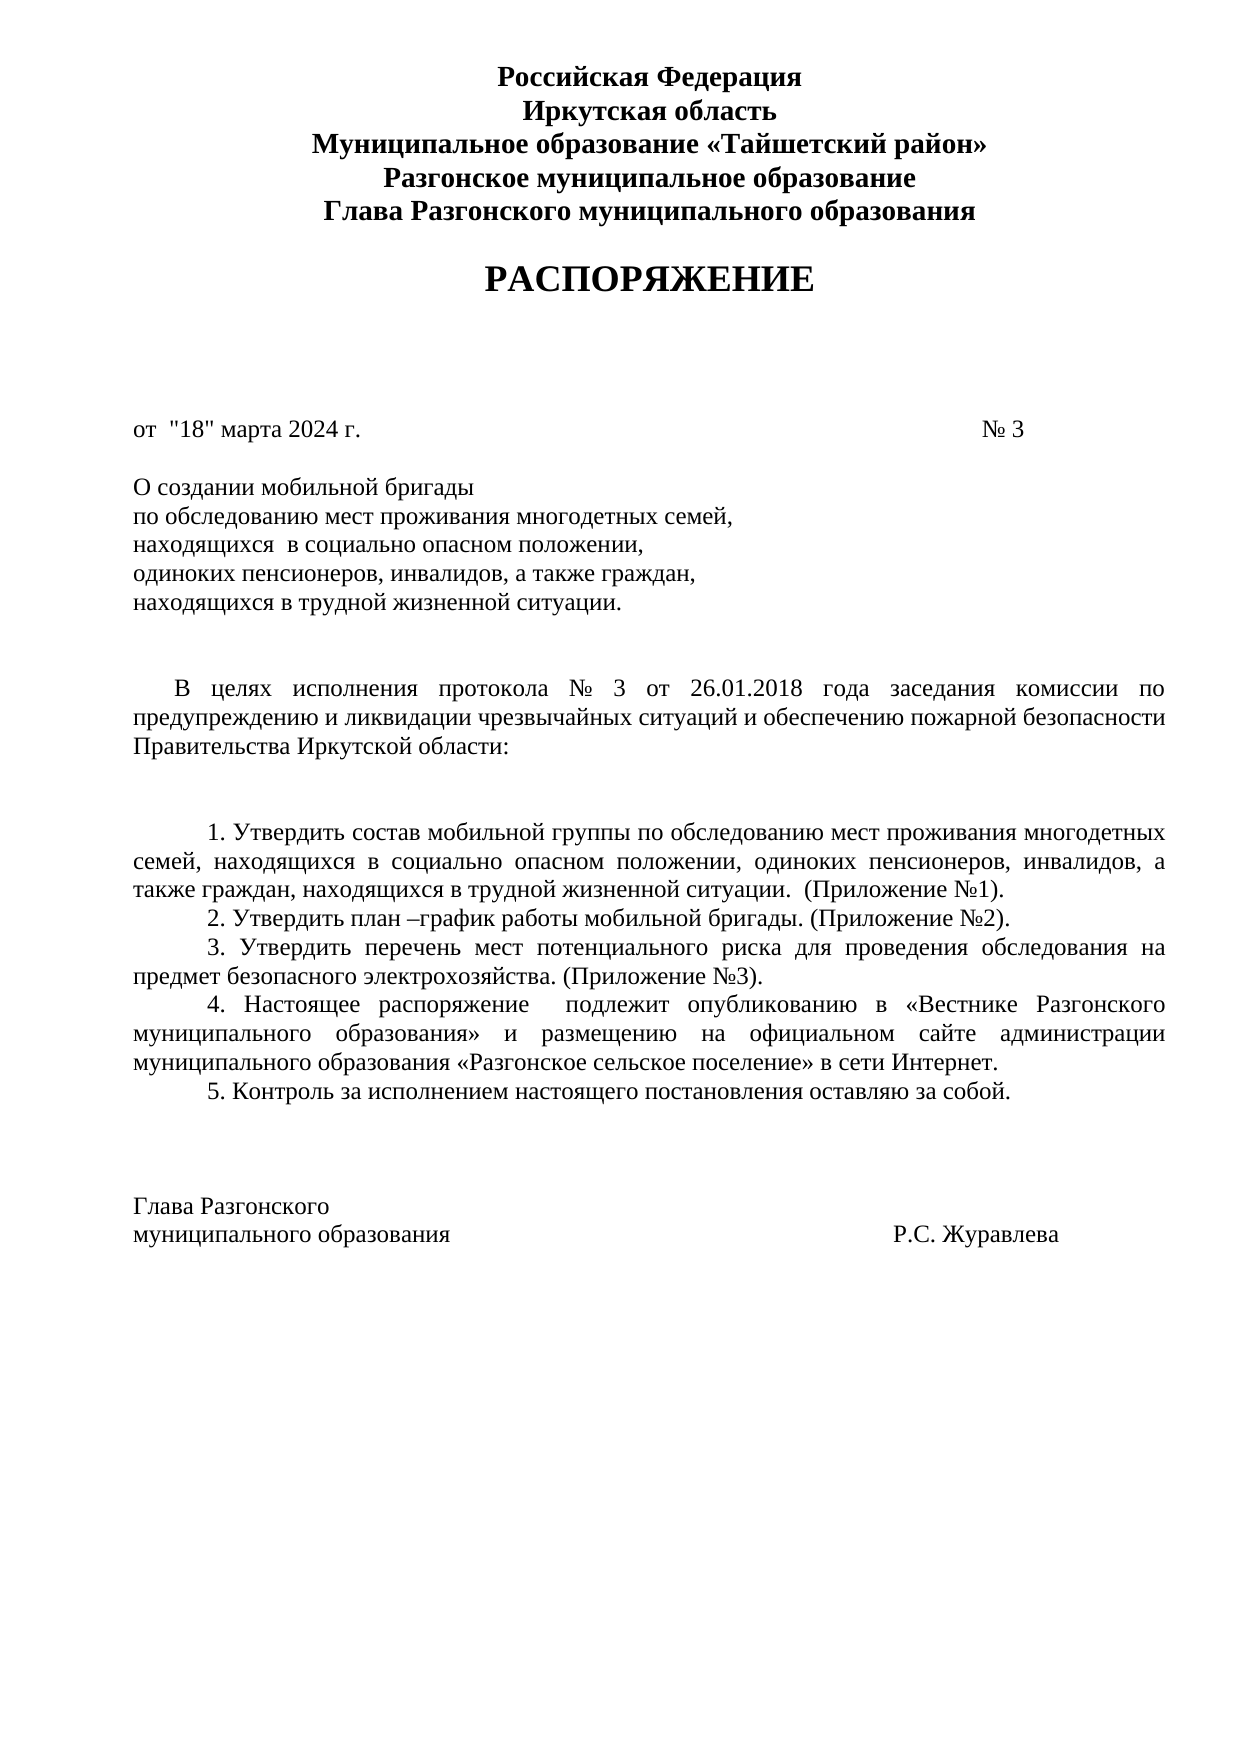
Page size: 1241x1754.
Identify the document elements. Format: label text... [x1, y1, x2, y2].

text 5. Контроль за исполнением настоящего постановления оставляю за собой. [133, 1076, 1166, 1104]
text 2. Утвердить план –график работы мобильной бригады. (Приложение №2). [133, 903, 1166, 932]
text Глава Разгонского [133, 1191, 1166, 1219]
text 1. Утвердить состав мобильной группы по обследованию мест проживания многодетных семей, находящихся в социально опасном положении, одиноких пенсионеров, инвалидов, а также граждан, находящихся в трудной жизненной ситуации. (Приложение №1). [133, 817, 1166, 903]
text по обследованию мест проживания многодетных семей, [133, 501, 1166, 529]
text от "18" марта 2024 г. № 3 [133, 414, 1166, 443]
text одиноких пенсионеров, инвалидов, а также граждан, [133, 558, 1166, 587]
text 4. Настоящее распоряжение подлежит опубликованию в «Вестнике Разгонского муниципального образования» и размещению на официальном сайте администрации муниципального образования «Разгонское сельское поселение» в сети Интернет. [133, 989, 1166, 1076]
text Разгонское муниципальное образование [133, 160, 1166, 193]
text находящихся в трудной жизненной ситуации. [133, 587, 1166, 616]
text муниципального образования Р.С. Журавлева [133, 1219, 1166, 1248]
text Иркутская область [133, 93, 1166, 126]
text Муниципальное образование «Тайшетский район» [133, 126, 1166, 160]
text О создании мобильной бригады [133, 472, 1166, 501]
text 3. Утвердить перечень мест потенциального риска для проведения обследования на предмет безопасного электрохозяйства. (Приложение №3). [133, 932, 1166, 989]
text РАСПОРЯЖЕНИЕ [133, 256, 1166, 299]
text находящихся в социально опасном положении, [133, 529, 1166, 558]
text В целях исполнения протокола № 3 от 26.01.2018 года заседания комиссии по предупреждению и ликвидации чрезвычайных ситуаций и обеспечению пожарной безопасности Правительства Иркутской области: [133, 673, 1166, 759]
text Российская Федерация [133, 59, 1166, 93]
text Глава Разгонского муниципального образования [133, 193, 1166, 227]
